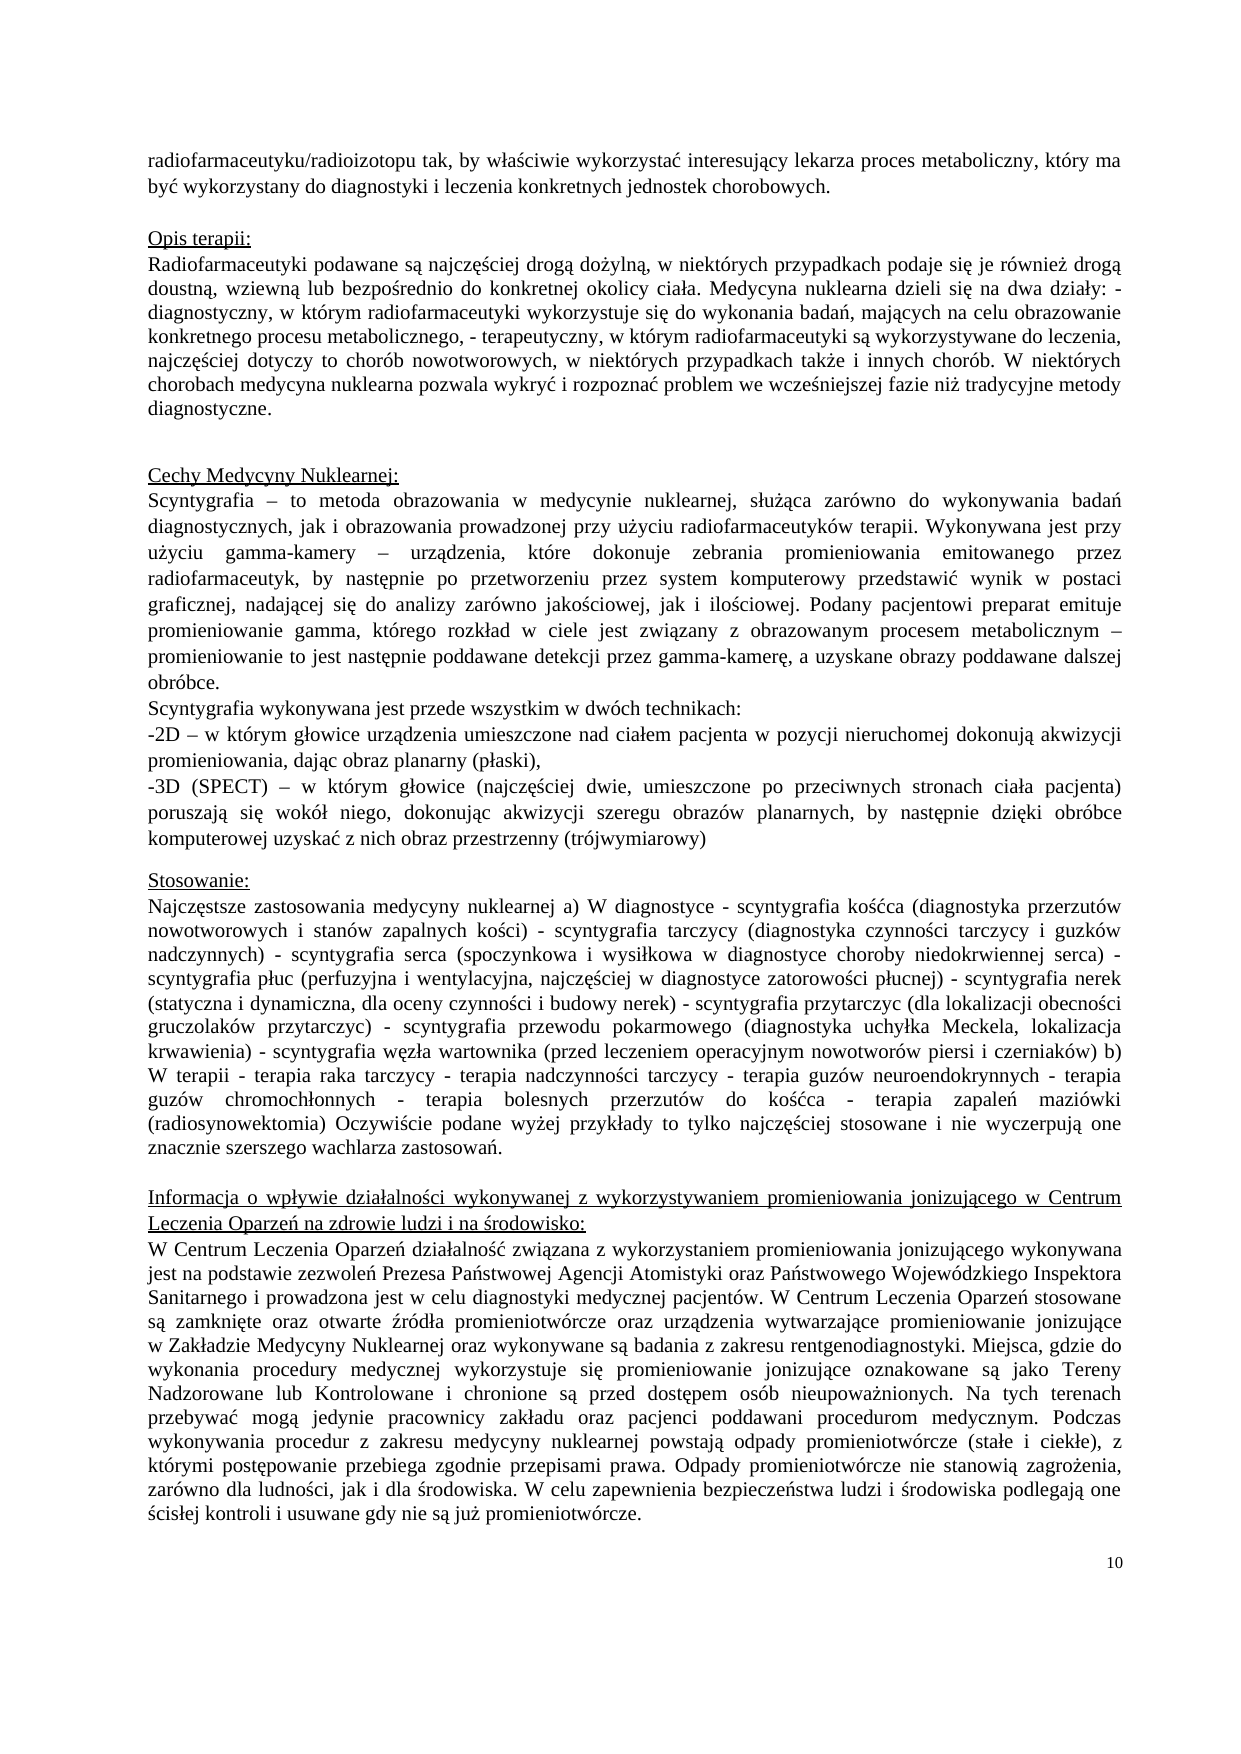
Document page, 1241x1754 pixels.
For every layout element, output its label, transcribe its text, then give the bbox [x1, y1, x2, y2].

text Cechy Medycyny Nuklearnej: [148, 462, 1123, 487]
text Radiofarmaceutyki podawane są najczęściej drogą dożylną, w niektórych przypadkach podaje się je również drogą doustną, wziewną lub bezpośrednio do konkretnej okolicy ciała. Medycyna nuklearna dzieli się na dwa działy: - diagnostyczny, w którym radiofarmaceutyki wykorzystuje się do wykonania badań, mających na celu obrazowanie konkretnego procesu metabolicznego, - terapeutyczny, w którym radiofarmaceutyki są wykorzystywane do leczenia, najczęściej dotyczy to chorób nowotworowych, w niektórych przypadkach także i innych chorób. W niektórych chorobach medycyna nuklearna pozwala wykryć i rozpoznać problem we wcześniejszej fazie niż tradycyjne metody diagnostyczne. [148, 251, 1123, 420]
subtitle Informacja o wpływie działalności wykonywanej z wykorzystywaniem promieniowania jonizującego w Centrum Leczenia Oparzeń na zdrowie ludzi i na środowisko: [148, 1185, 1123, 1235]
subtitle Stosowanie: [148, 868, 1123, 892]
text Scyntygrafia – to metoda obrazowania w medycynie nuklearnej, służąca zarówno do wykonywania badań diagnostycznych, jak i obrazowania prowadzonej przy użyciu radiofarmaceutyków terapii. Wykonywana jest przy użyciu gamma-kamery – urządzenia, które dokonuje zebrania promieniowania emitowanego przez radiofarmaceutyk, by następnie po przetworzeniu przez system komputerowy przedstawić wynik w postaci graficznej, nadającej się do analizy zarówno jakościowej, jak i ilościowej. Podany pacjentowi preparat emituje promieniowanie gamma, którego rozkład w ciele jest związany z obrazowanym procesem metabolicznym – promieniowanie to jest następnie poddawane detekcji przez gamma-kamerę, a uzyskane obrazy poddawane dalszej obróbce. Scyntygrafia wykonywana jest przede wszystkim w dwóch technikach: -2D – w którym głowice urządzenia umieszczone nad ciałem pacjenta w pozycji nieruchomej dokonują akwizycji promieniowania, dając obraz planarny (płaski), -3D (SPECT) – w którym głowice (najczęściej dwie, umieszczone po przeciwnych stronach ciała pacjenta) poruszają się wokół niego, dokonując akwizycji szeregu obrazów planarnych, by następnie dzięki obróbce komputerowej uzyskać z nich obraz przestrzenny (trójwymiarowy) [148, 488, 1123, 850]
text W Centrum Leczenia Oparzeń działalność związana z wykorzystaniem promieniowania jonizującego wykonywana jest na podstawie zezwoleń Prezesa Państwowej Agencji Atomistyki oraz Państwowego Wojewódzkiego Inspektora Sanitarnego i prowadzona jest w celu diagnostyki medycznej pacjentów. W Centrum Leczenia Oparzeń stosowane są zamknięte oraz otwarte źródła promieniotwórcze oraz urządzenia wytwarzające promieniowanie jonizujące w Zakładzie Medycyny Nuklearnej oraz wykonywane są badania z zakresu rentgenodiagnostyki. Miejsca, gdzie do wykonania procedury medycznej wykorzystuje się promieniowanie jonizujące oznakowane są jako Tereny Nadzorowane lub Kontrolowane i chronione są przed dostępem osób nieupoważnionych. Na tych terenach przebywać mogą jedynie pracownicy zakładu oraz pacjenci poddawani procedurom medycznym. Podczas wykonywania procedur z zakresu medycyny nuklearnej powstają odpady promieniotwórcze (stałe i ciekłe), z którymi postępowanie przebiega zgodnie przepisami prawa. Odpady promieniotwórcze nie stanowią zagrożenia, zarówno dla ludności, jak i dla środowiska. W celu zapewnienia bezpieczeństwa ludzi i środowiska podlegają one ścisłej kontroli i usuwane gdy nie są już promieniotwórcze. [148, 1237, 1123, 1525]
subtitle Opis terapii: [148, 226, 1123, 249]
text Najczęstsze zastosowania medycyny nuklearnej a) W diagnostyce - scyntygrafia kośćca (diagnostyka przerzutów nowotworowych i stanów zapalnych kości) - scyntygrafia tarczycy (diagnostyka czynności tarczycy i guzków nadczynnych) - scyntygrafia serca (spoczynkowa i wysiłkowa w diagnostyce choroby niedokrwiennej serca) - scyntygrafia płuc (perfuzyjna i wentylacyjna, najczęściej w diagnostyce zatorowości płucnej) - scyntygrafia nerek (statyczna i dynamiczna, dla oceny czynności i budowy nerek) - scyntygrafia przytarczyc (dla lokalizacji obecności gruczolaków przytarczyc) - scyntygrafia przewodu pokarmowego (diagnostyka uchyłka Meckela, lokalizacja krwawienia) - scyntygrafia węzła wartownika (przed leczeniem operacyjnym nowotworów piersi i czerniaków) b) W terapii - terapia raka tarczycy - terapia nadczynności tarczycy - terapia guzów neuroendokrynnych - terapia guzów chromochłonnych - terapia bolesnych przerzutów do kośćca - terapia zapaleń maziówki (radiosynowektomia) Oczywiście podane wyżej przykłady to tylko najczęściej stosowane i nie wyczerpują one znacznie szerszego wachlarza zastosowań. [148, 894, 1123, 1159]
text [148, 148, 1123, 198]
